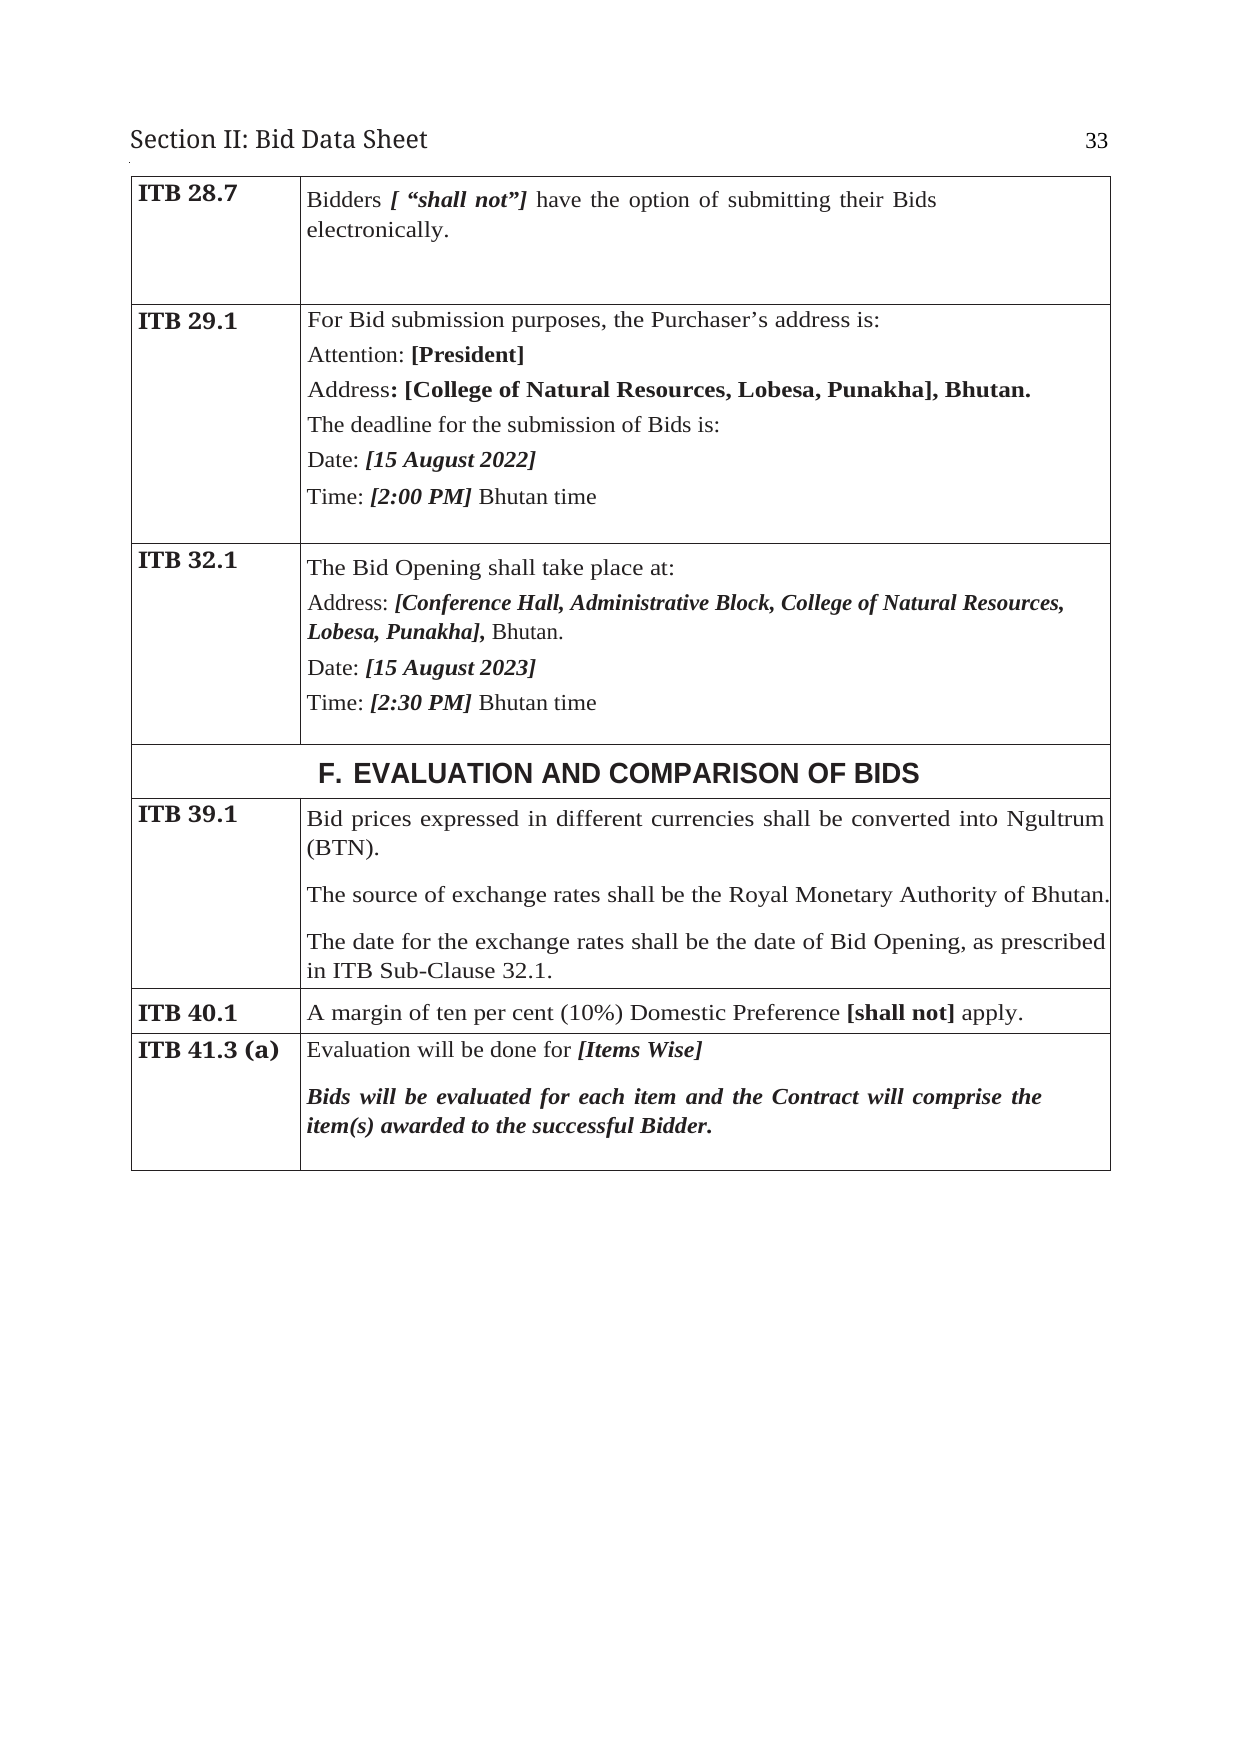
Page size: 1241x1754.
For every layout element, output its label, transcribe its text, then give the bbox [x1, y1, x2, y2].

table_cell Evaluation will be done for [Items Wise] Bids will be evaluated for each item and the Contract will comprise the item(s) awarded to the successful Bidder. [301, 1034, 1110, 1170]
table_cell ITB 29.1 [132, 305, 300, 543]
table_cell A margin of ten per cent (10%) Domestic Preference [shall not] apply. [301, 989, 1110, 1033]
table_cell ITB 40.1 [132, 989, 300, 1033]
table_cell ITB 41.3 (a) [132, 1034, 300, 1170]
table_header ITB 28.7 [132, 177, 300, 304]
table_cell ITB 39.1 [132, 799, 300, 988]
table_cell The Bid Opening shall take place at: Address: [Conference Hall, Administrative Block, College of Natural Resources, Lobesa, Punakha], Bhutan. Date: [15 August 2023] Time: [2:30 PM] Bhutan time [301, 544, 1110, 744]
table_cell For Bid submission purposes, the Purchaser’s address is: Attention: [President] Address: [College of Natural Resources, Lobesa, Punakha], Bhutan. The deadline for the submission of Bids is: Date: [15 August 2022] Time: [2:00 PM] Bhutan time [301, 305, 1110, 543]
table_cell F. EVALUATION AND COMPARISON OF BIDS [132, 745, 1110, 797]
table_cell ITB 32.1 [132, 544, 300, 744]
table_cell Bid prices expressed in different currencies shall be converted into Ngultrum (BTN). The source of exchange rates shall be the Royal Monetary Authority of Bhutan. The date for the exchange rates shall be the date of Bid Opening, as prescribed in ITB Sub-Clause 32.1. [301, 799, 1110, 988]
table_header Bidders [ “shall not”] have the option of submitting their Bids electronically. [301, 177, 1110, 304]
